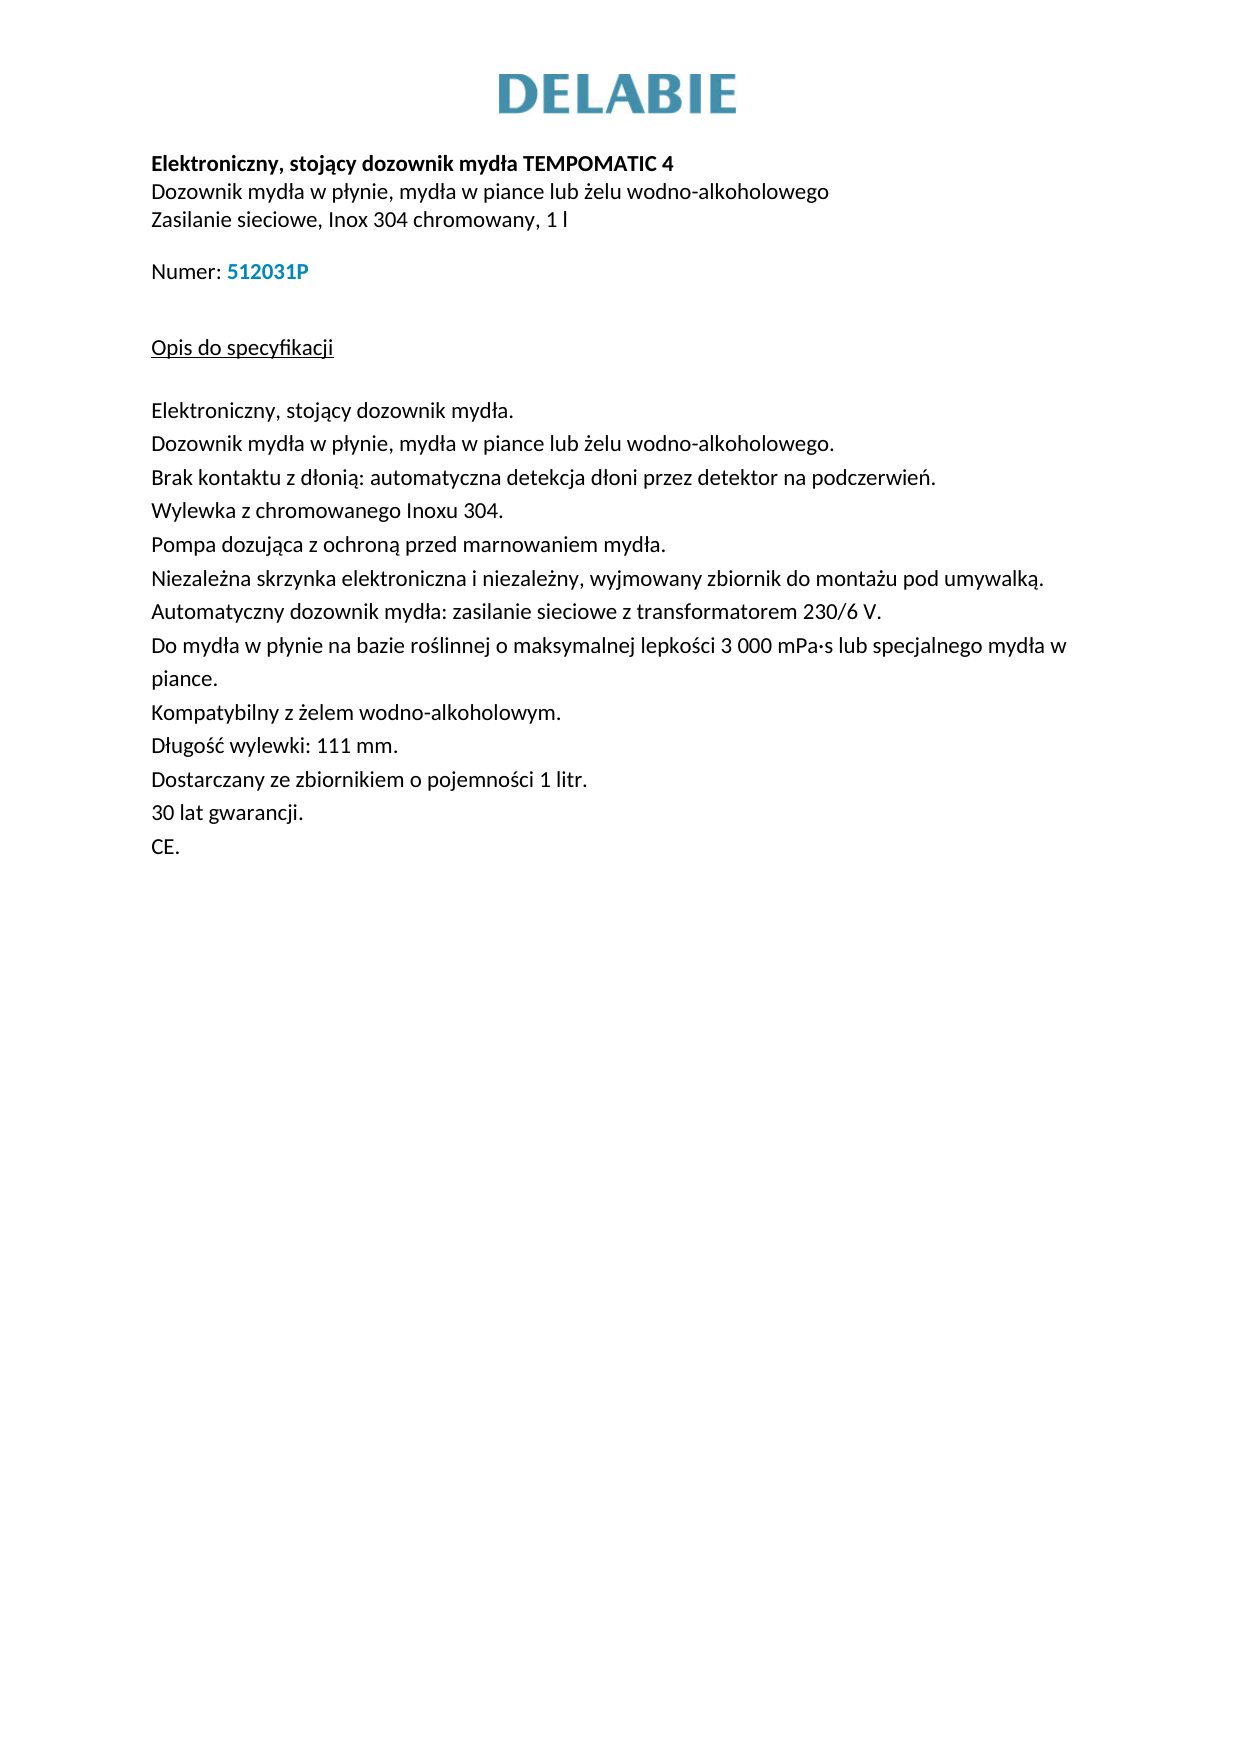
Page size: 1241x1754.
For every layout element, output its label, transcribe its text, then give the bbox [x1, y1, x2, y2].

text Długość wylewki: 111 mm. [151, 731, 1084, 759]
text Elektroniczny, stojący dozownik mydła. [151, 396, 1084, 424]
text CE. [151, 832, 1084, 860]
text Opis do specyfikacji [151, 333, 1084, 361]
text Kompatybilny z żelem wodno-alkoholowym. [151, 698, 1084, 726]
picture [497, 74, 738, 114]
text Elektroniczny, stojący dozownik mydła TEMPOMATIC 4 [151, 149, 1084, 177]
text Dozownik mydła w płynie, mydła w piance lub żelu wodno-alkoholowego [151, 177, 1084, 205]
text Zasilanie sieciowe, Inox 304 chromowany, 1 l [151, 205, 1084, 233]
text Niezależna skrzynka elektroniczna i niezależny, wyjmowany zbiornik do montażu pod umywalką. [151, 564, 1084, 592]
text Numer: 512031P [151, 257, 1084, 285]
text Dozownik mydła w płynie, mydła w piance lub żelu wodno-alkoholowego. [151, 429, 1084, 458]
text Brak kontaktu z dłonią: automatyczna detekcja dłoni przez detektor na podczerwień. [151, 463, 1084, 491]
text Dostarczany ze zbiornikiem o pojemności 1 litr. [151, 765, 1084, 793]
text Automatyczny dozownik mydła: zasilanie sieciowe z transformatorem 230/6 V. [151, 597, 1084, 625]
text Wylewka z chromowanego Inoxu 304. [151, 497, 1084, 525]
text Do mydła w płynie na bazie roślinnej o maksymalnej lepkości 3 000 mPa·s lub specjalnego mydła w piance. [151, 631, 1084, 692]
text 30 lat gwarancji. [151, 798, 1084, 827]
text Pompa dozująca z ochroną przed marnowaniem mydła. [151, 530, 1084, 558]
